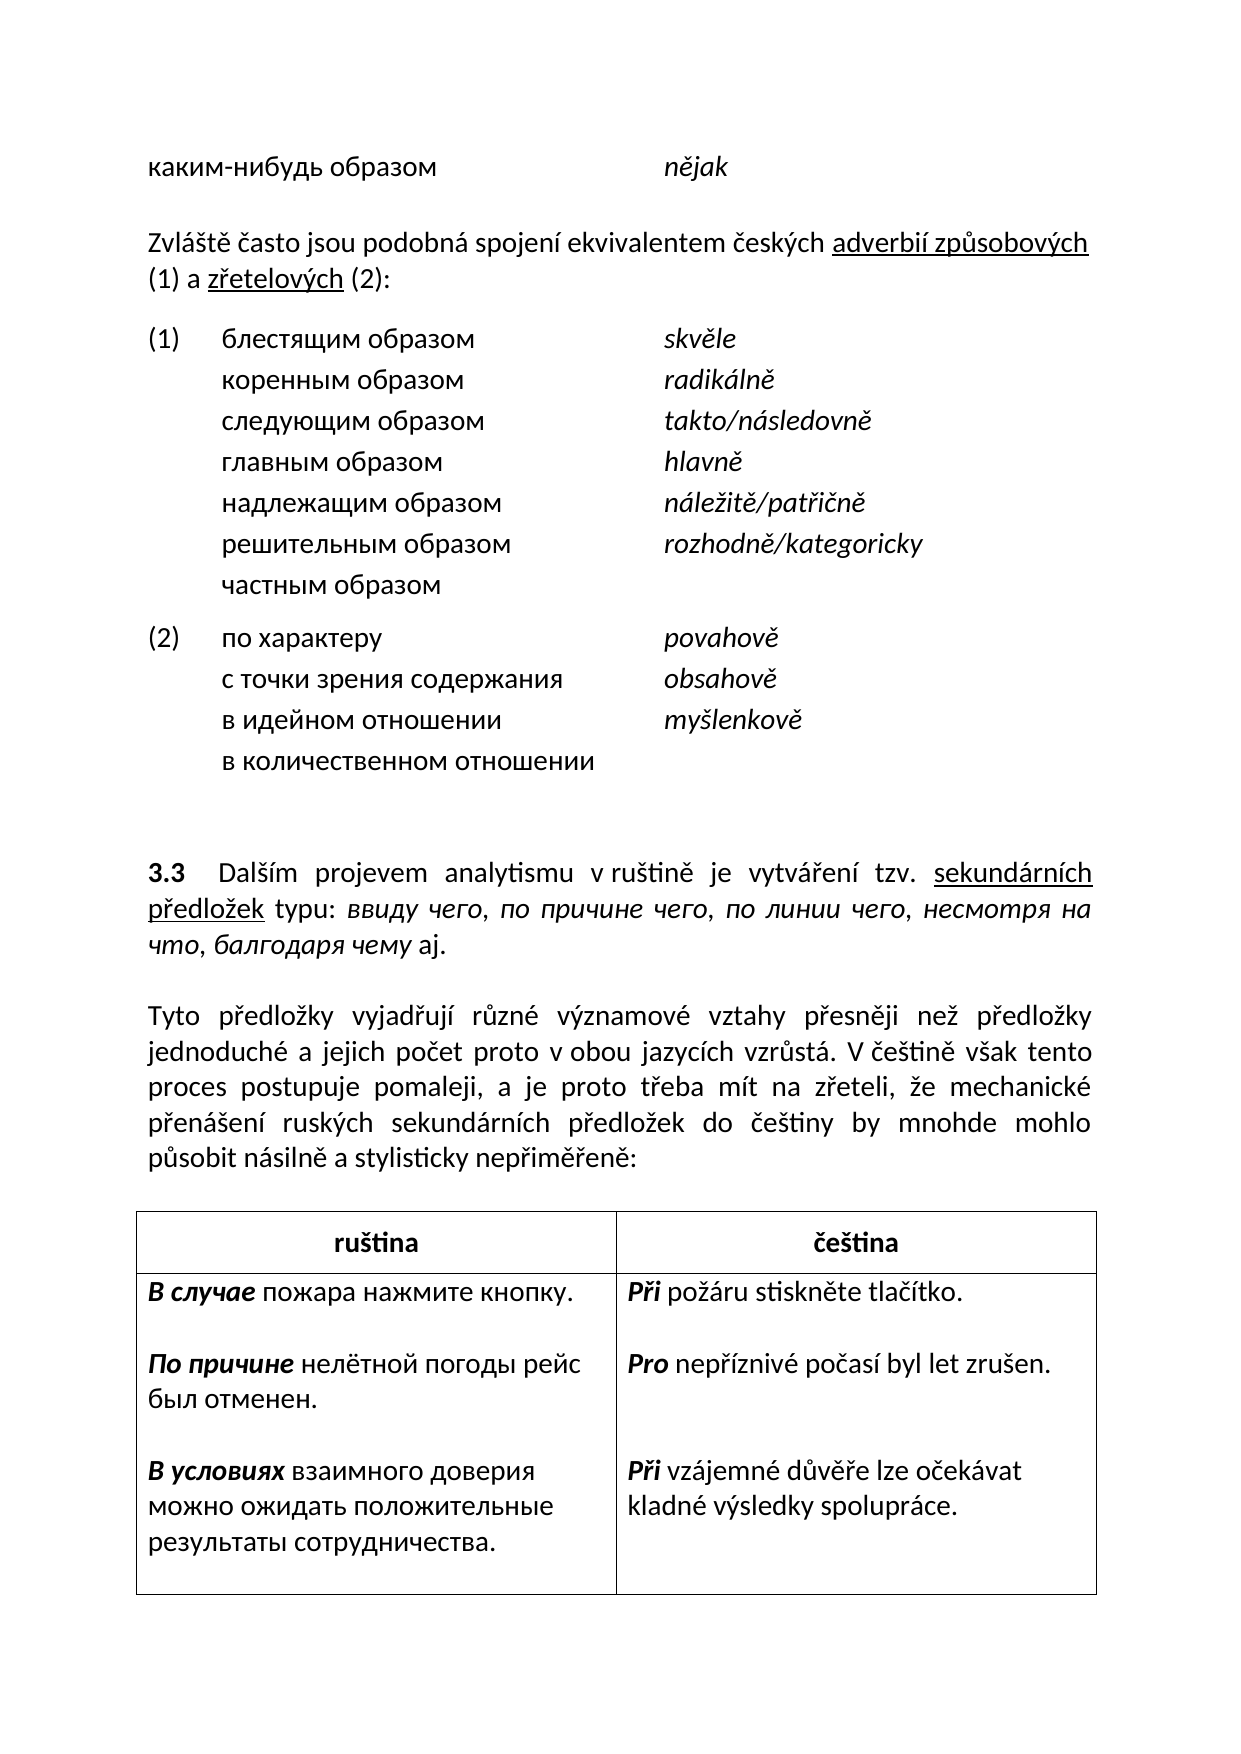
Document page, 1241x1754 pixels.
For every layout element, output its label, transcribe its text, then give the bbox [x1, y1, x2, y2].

text решительным образом rozhodně/kategoricky [148, 525, 1093, 561]
text в количественном отношении kvantitativně [148, 742, 1093, 778]
text (2) по характеру povahově [148, 619, 1093, 655]
text (1) блестящим образом skvěle [148, 320, 1093, 356]
text каким-нибудь образом nějak [148, 148, 1093, 183]
text главным образом hlavně [148, 443, 1093, 479]
text следующим образом takto/následovně [148, 402, 1093, 438]
text частным образом soukromě [148, 566, 1093, 602]
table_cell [617, 1274, 1096, 1594]
text с точки зрения содержания obsahově [148, 660, 1093, 696]
text надлежащим образом náležitě/patřičně [148, 484, 1093, 520]
table_header čeština [617, 1212, 1096, 1272]
table_header ruština [137, 1212, 616, 1272]
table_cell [137, 1274, 616, 1594]
text Tyto předložky vyjadřují různé významové vztahy přesněji než předložky jednoduché a jejich počet proto v obou jazycích vzrůstá. V češtině však tento proces postupuje pomaleji, a je proto třeba mít na zřeteli, že mechanické přenášení ruských sekundárních předložek do češtiny by mnohde mohlo působit násilně a stylisticky nepřiměřeně: [148, 997, 1093, 1175]
text Zvláště často jsou podobná spojení ekvivalentem českých adverbií způsobových (1) a zřetelových (2): [148, 224, 1093, 295]
text 3.3 Dalším projevem analytismu v ruštině je vytváření tzv. sekundárních předložek typu: ввиду чего, по причине чего, по линии чего, несмотря на что, балгодаря чему aj. [148, 854, 1093, 961]
text в идейном отношении myšlenkově [148, 701, 1093, 737]
text коренным образом radikálně [148, 361, 1093, 397]
